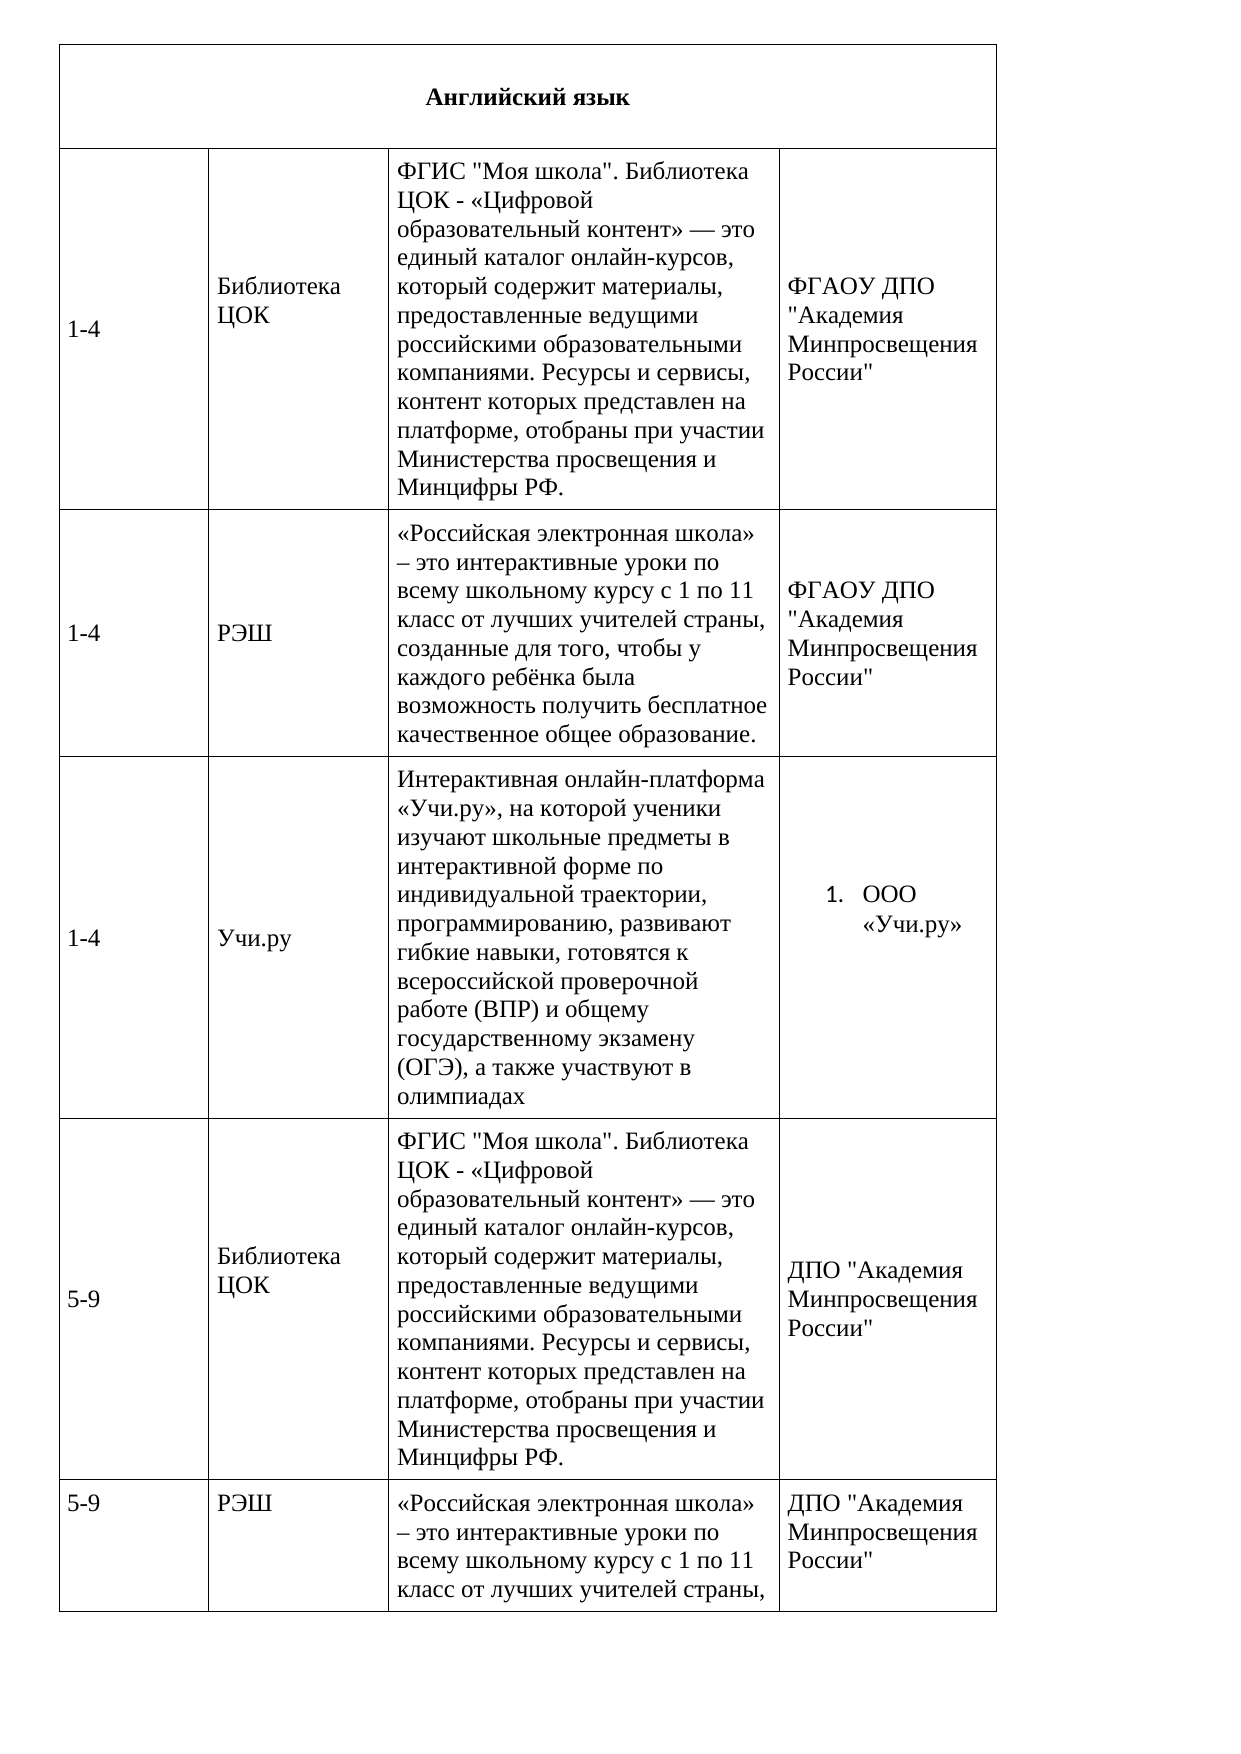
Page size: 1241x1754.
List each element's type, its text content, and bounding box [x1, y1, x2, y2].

table_cell ФГАОУ ДПО "Академия Минпросвещения России" [780, 149, 996, 509]
table_cell Библиотека ЦОК [209, 1119, 388, 1479]
table_cell 1-4 [60, 149, 208, 509]
table_cell Интерактивная онлайн-платформа «Учи.ру», на которой ученики изучают школьные предметы в интерактивной форме по индивидуальной траектории, программированию, развивают гибкие навыки, готовятся к всероссийской проверочной работе (ВПР) и общему государственному экзамену (ОГЭ), а также участвуют в олимпиадах [389, 757, 779, 1117]
table_cell ФГИС "Моя школа". Библиотека ЦОК - «Цифровой образовательный контент» — это единый каталог онлайн-курсов, который содержит материалы, предоставленные ведущими российскими образовательными компаниями. Ресурсы и сервисы, контент которых представлен на платформе, отобраны при участии Министерства просвещения и Минцифры РФ. [389, 149, 779, 509]
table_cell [780, 1480, 996, 1611]
table_cell Учи.ру [209, 757, 388, 1117]
table_cell 5-9 [60, 1119, 208, 1479]
table_cell РЭШ [209, 510, 388, 756]
table_cell Английский язык [60, 45, 996, 147]
table_cell ДПО "Академия Минпросвещения России" [780, 1119, 996, 1479]
table_cell ООО «Учи.ру» [780, 757, 996, 1117]
table_cell 1-4 [60, 510, 208, 756]
table_cell РЭШ [209, 1480, 388, 1611]
table_cell 1-4 [60, 757, 208, 1117]
table_cell ФГИС "Моя школа". Библиотека ЦОК - «Цифровой образовательный контент» — это единый каталог онлайн-курсов, который содержит материалы, предоставленные ведущими российскими образовательными компаниями. Ресурсы и сервисы, контент которых представлен на платформе, отобраны при участии Министерства просвещения и Минцифры РФ. [389, 1119, 779, 1479]
table_cell Библиотека ЦОК [209, 149, 388, 509]
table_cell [389, 1480, 779, 1611]
table_cell ФГАОУ ДПО "Академия Минпросвещения России" [780, 510, 996, 756]
table_cell 5-9 [60, 1480, 208, 1611]
